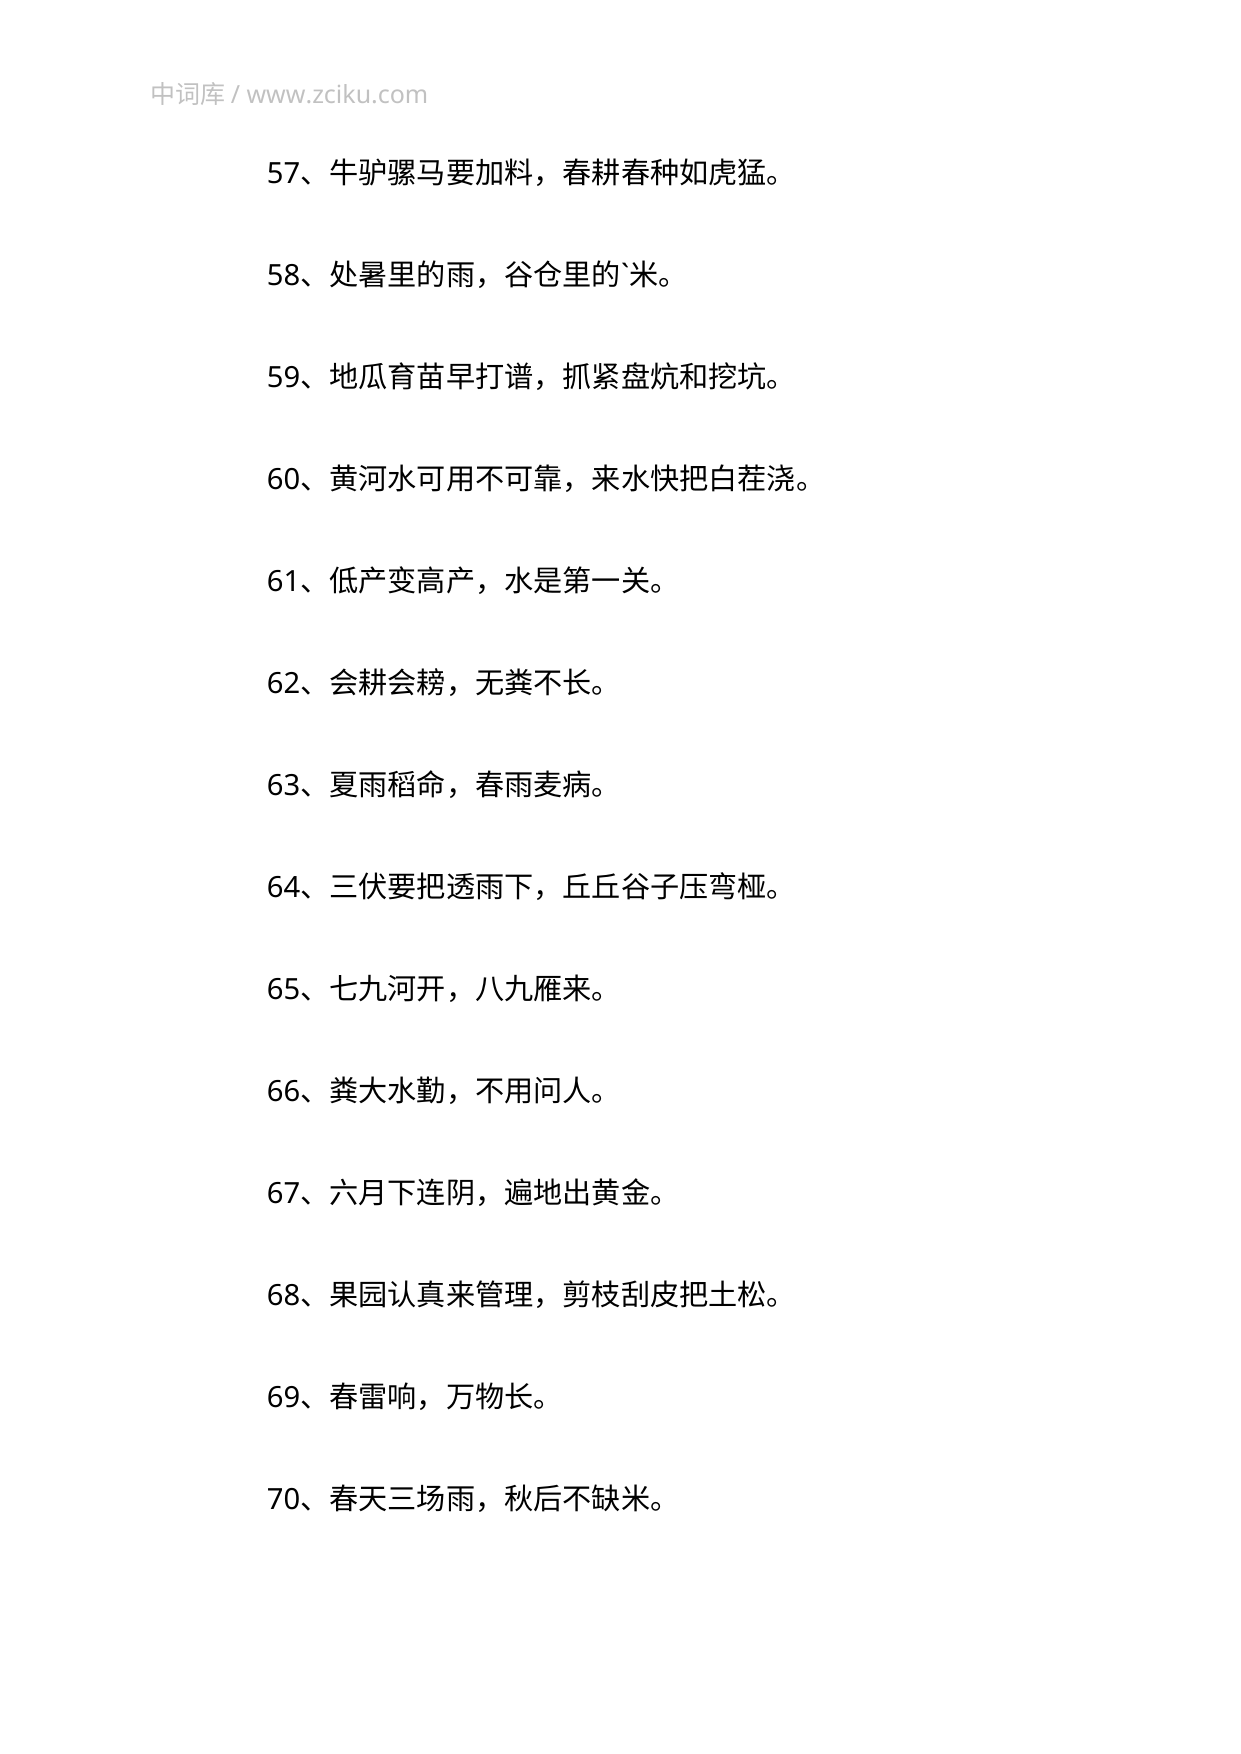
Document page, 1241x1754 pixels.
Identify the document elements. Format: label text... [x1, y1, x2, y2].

text 64、三伏要把透雨下，丘丘谷子压弯桠。 [150, 864, 1090, 906]
text 66、粪大水勤，不用问人。 [150, 1068, 1090, 1110]
text 69、春雷响，万物长。 [150, 1374, 1090, 1416]
text 58、处暑里的雨，谷仓里的`米。 [150, 252, 1090, 294]
text 61、低产变高产，水是第一关。 [150, 558, 1090, 600]
text 59、地瓜育苗早打谱，抓紧盘炕和挖坑。 [150, 354, 1090, 396]
text 67、六月下连阴，遍地出黄金。 [150, 1170, 1090, 1212]
text 68、果园认真来管理，剪枝刮皮把土松。 [150, 1272, 1090, 1314]
text 60、黄河水可用不可靠，来水快把白茬浇。 [150, 456, 1090, 498]
text 63、夏雨稻命，春雨麦病。 [150, 762, 1090, 804]
text 62、会耕会耪，无粪不长。 [150, 660, 1090, 702]
text 57、牛驴骡马要加料，春耕春种如虎猛。 [150, 150, 1090, 192]
text 70、春天三场雨，秋后不缺米。 [150, 1476, 1090, 1518]
text 65、七九河开，八九雁来。 [150, 966, 1090, 1008]
